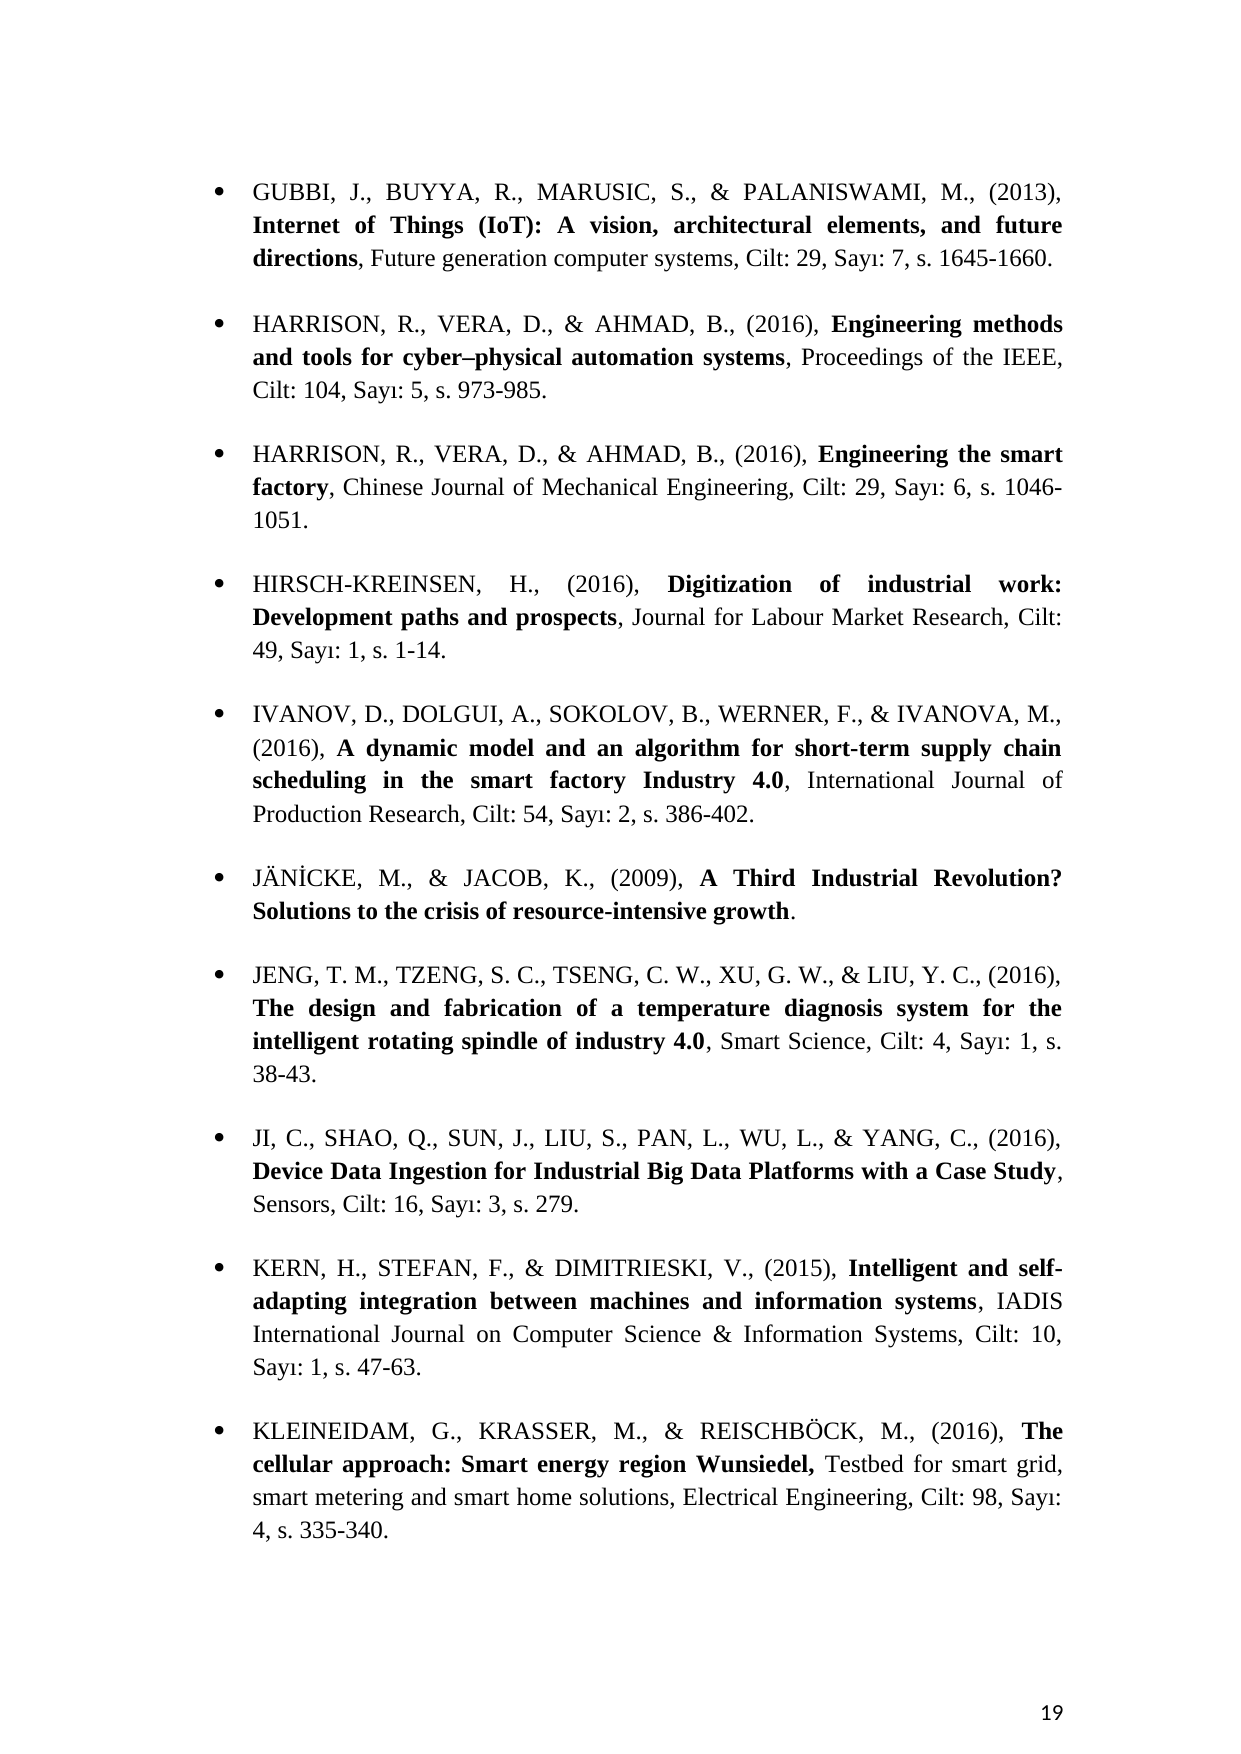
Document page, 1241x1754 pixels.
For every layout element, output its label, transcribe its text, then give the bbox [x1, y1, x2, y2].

list IVANOV, D., DOLGUI, A., SOKOLOV, B., WERNER, F., & IVANOVA, M., (2016), A dynamic model and an algorithm for short-term supply chain scheduling in the smart factory Industry 4.0, International Journal of Production Research, Cilt: 54, Sayı: 2, s. 386-402. [215, 699, 1063, 827]
list HIRSCH-KREINSEN, H., (2016), Digitization of industrial work: Development paths and prospects, Journal for Labour Market Research, Cilt: 49, Sayı: 1, s. 1-14. [215, 569, 1063, 664]
list KLEINEIDAM, G., KRASSER, M., & REISCHBÖCK, M., (2016), The cellular approach: Smart energy region Wunsiedel, Testbed for smart grid, smart metering and smart home solutions, Electrical Engineering, Cilt: 98, Sayı: 4, s. 335-340. [215, 1416, 1063, 1544]
list HARRISON, R., VERA, D., & AHMAD, B., (2016), Engineering the smart factory, Chinese Journal of Mechanical Engineering, Cilt: 29, Sayı: 6, s. 1046-1051. [215, 439, 1063, 534]
list HARRISON, R., VERA, D., & AHMAD, B., (2016), Engineering methods and tools for cyber–physical automation systems, Proceedings of the IEEE, Cilt: 104, Sayı: 5, s. 973-985. [215, 309, 1063, 404]
list JÄNİCKE, M., & JACOB, K., (2009), A Third Industrial Revolution? Solutions to the crisis of resource-intensive growth. [215, 863, 1063, 924]
list GUBBI, J., BUYYA, R., MARUSIC, S., & PALANISWAMI, M., (2013), Internet of Things (IoT): A vision, architectural elements, and future directions, Future generation computer systems, Cilt: 29, Sayı: 7, s. 1645-1660. [215, 177, 1063, 272]
list JENG, T. M., TZENG, S. C., TSENG, C. W., XU, G. W., & LIU, Y. C., (2016), The design and fabrication of a temperature diagnosis system for the intelligent rotating spindle of industry 4.0, Smart Science, Cilt: 4, Sayı: 1, s. 38-43. [215, 960, 1063, 1088]
list JI, C., SHAO, Q., SUN, J., LIU, S., PAN, L., WU, L., & YANG, C., (2016), Device Data Ingestion for Industrial Big Data Platforms with a Case Study, Sensors, Cilt: 16, Sayı: 3, s. 279. [215, 1123, 1063, 1218]
list KERN, H., STEFAN, F., & DIMITRIESKI, V., (2015), Intelligent and self-adapting integration between machines and information systems, IADIS International Journal on Computer Science & Information Systems, Cilt: 10, Sayı: 1, s. 47-63. [215, 1253, 1063, 1381]
